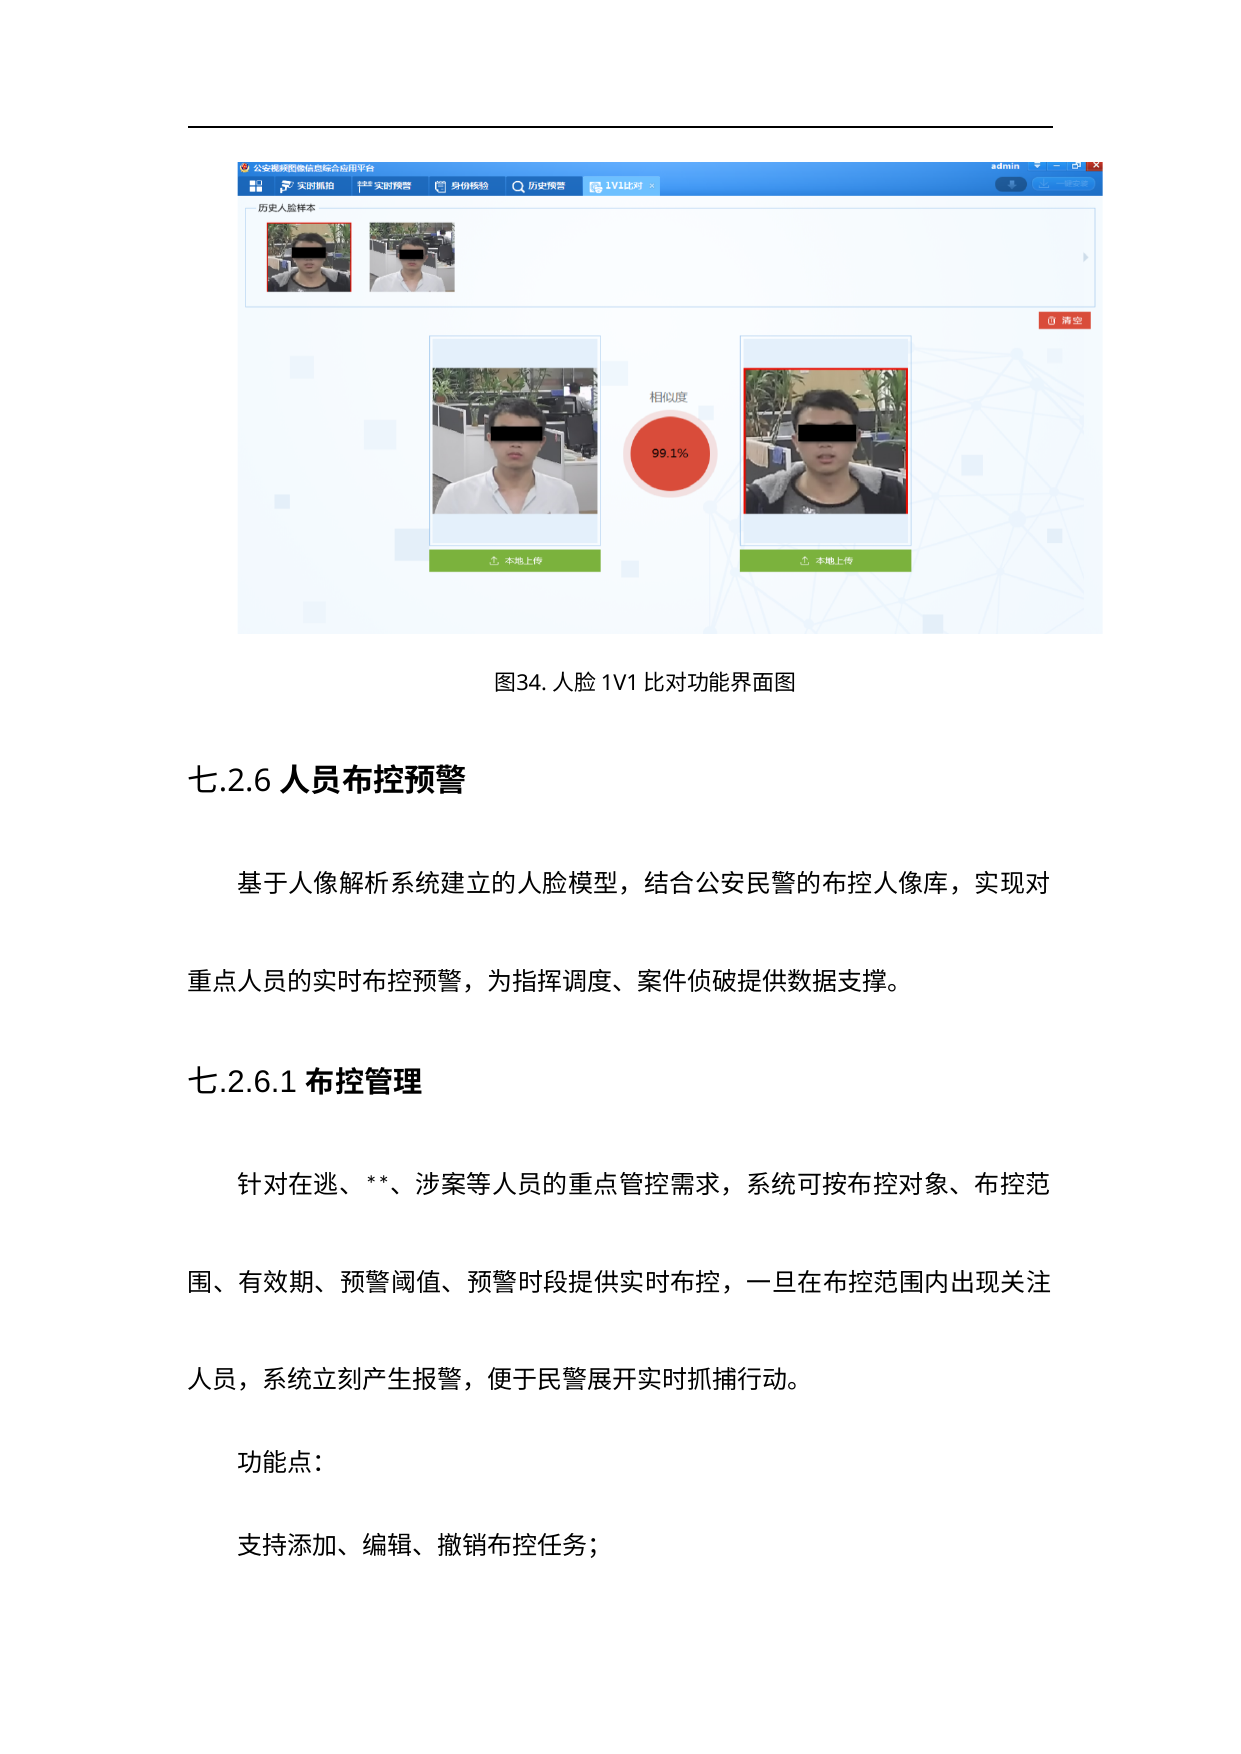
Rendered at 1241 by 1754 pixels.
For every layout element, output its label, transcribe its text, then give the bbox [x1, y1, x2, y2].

subtitle 人员布控预警 [187, 746, 1053, 811]
text 人脸1V1比对功能界面图 [187, 665, 1053, 697]
text 针对在逃、**、涉案等人员的重点管控需求，系统可按布控对象、布控范围、有效期、预警阈值、预警时段提供实时布控，一旦在布控范围内出现关注人员，系统立刻产生报警，便于民警展开实时抓捕行动。 [187, 1150, 1053, 1410]
picture [237, 162, 1103, 634]
text 功能点： [187, 1428, 1053, 1493]
subtitle 布控管理 [187, 1046, 1053, 1111]
text 支持添加、编辑、撤销布控任务； [187, 1511, 1053, 1576]
text 基于人像解析系统建立的人脸模型，结合公安民警的布控人像库，实现对重点人员的实时布控预警，为指挥调度、案件侦破提供数据支撑。 [187, 849, 1053, 1012]
